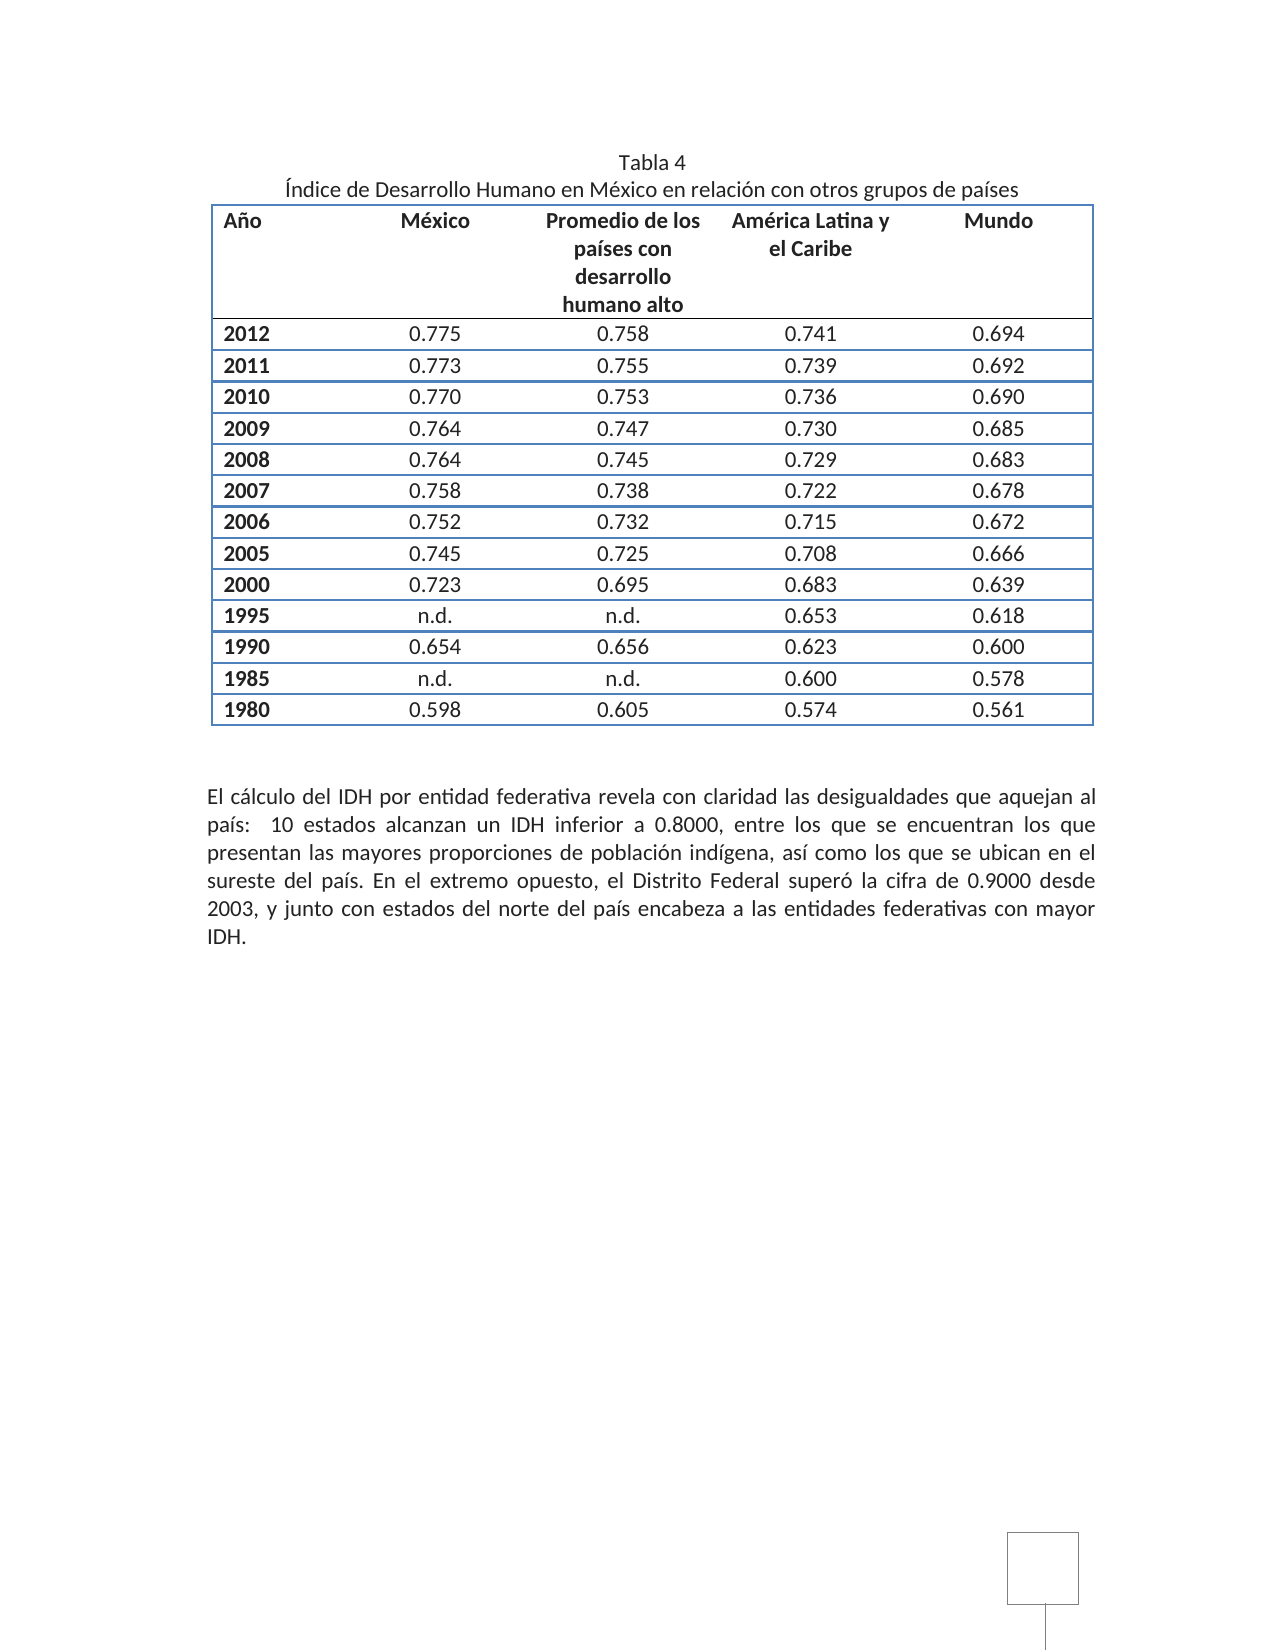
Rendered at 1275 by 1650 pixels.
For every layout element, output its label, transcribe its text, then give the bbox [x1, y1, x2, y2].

table_cell 0.683 [717, 570, 904, 599]
table_header México [341, 206, 529, 318]
table_cell n.d. [341, 601, 529, 630]
table_cell 0.764 [341, 414, 529, 443]
table_cell 2008 [213, 445, 341, 474]
table_cell 0.730 [717, 414, 904, 443]
table_cell 2007 [213, 476, 341, 505]
table_cell 0.692 [905, 351, 1092, 380]
table_cell 0.732 [529, 508, 717, 537]
table_cell 0.739 [717, 351, 904, 380]
table_cell 0.574 [717, 695, 904, 724]
table_cell 0.600 [905, 633, 1092, 662]
table_cell 0.715 [717, 508, 904, 537]
table_cell 0.678 [905, 476, 1092, 505]
table_cell 0.758 [341, 476, 529, 505]
text El cálculo del IDH por entidad federativa revela con claridad las desigualdades que aquejan al país: 10 estados alcanzan un IDH inferior a 0.8000, entre los que se encuentran los que presentan las mayores proporciones de población indígena, así como los que se ubican en el sureste del país. En el extremo opuesto, el Distrito Federal superó la cifra de 0.9000 desde 2003, y junto con estados del norte del país encabeza a las entidades federativas con mayor IDH. [207, 782, 1098, 950]
table_cell 0.764 [341, 445, 529, 474]
table_cell 0.708 [717, 539, 904, 568]
table_cell 2000 [213, 570, 341, 599]
table_cell 0.695 [529, 570, 717, 599]
table_cell 1985 [213, 664, 341, 693]
table_cell 0.758 [529, 319, 717, 349]
table_cell 0.725 [529, 539, 717, 568]
table_cell 2005 [213, 539, 341, 568]
table_header Año [213, 206, 341, 318]
table_header América Latina y el Caribe [717, 206, 904, 318]
table_cell 2009 [213, 414, 341, 443]
table_cell 1980 [213, 695, 341, 724]
text Tabla 4 [207, 148, 1098, 176]
table_cell 0.773 [341, 351, 529, 380]
table_cell 0.729 [717, 445, 904, 474]
table_cell 0.623 [717, 633, 904, 662]
table_cell 0.747 [529, 414, 717, 443]
table_cell 0.745 [341, 539, 529, 568]
table_cell 0.741 [717, 319, 904, 349]
table_cell 2011 [213, 351, 341, 380]
table_cell 0.752 [341, 508, 529, 537]
table_cell 0.685 [905, 414, 1092, 443]
table_cell 0.672 [905, 508, 1092, 537]
table_header Mundo [905, 206, 1092, 318]
text Índice de Desarrollo Humano en México en relación con otros grupos de países [207, 176, 1098, 204]
table_cell 0.600 [717, 664, 904, 693]
table_cell 0.770 [341, 383, 529, 412]
table_cell 0.683 [905, 445, 1092, 474]
table_cell 0.656 [529, 633, 717, 662]
table_cell 0.775 [341, 319, 529, 349]
table_cell 0.598 [341, 695, 529, 724]
table_cell 0.694 [905, 319, 1092, 349]
table_cell 0.578 [905, 664, 1092, 693]
table_cell 0.605 [529, 695, 717, 724]
table_cell 2006 [213, 508, 341, 537]
table_cell 1990 [213, 633, 341, 662]
table_cell 0.722 [717, 476, 904, 505]
table_cell 2012 [213, 319, 341, 349]
table_cell n.d. [529, 664, 717, 693]
table_cell 0.690 [905, 383, 1092, 412]
table_cell 0.738 [529, 476, 717, 505]
table_cell 0.755 [529, 351, 717, 380]
table_cell 0.561 [905, 695, 1092, 724]
table_cell 0.653 [717, 601, 904, 630]
table_cell 0.639 [905, 570, 1092, 599]
table_cell n.d. [341, 664, 529, 693]
table_cell 0.745 [529, 445, 717, 474]
table_cell 0.736 [717, 383, 904, 412]
table_cell 0.618 [905, 601, 1092, 630]
table_cell 0.666 [905, 539, 1092, 568]
table_cell 2010 [213, 383, 341, 412]
table_cell 1995 [213, 601, 341, 630]
table_cell 0.723 [341, 570, 529, 599]
table_cell 0.654 [341, 633, 529, 662]
table_cell 0.753 [529, 383, 717, 412]
table_cell n.d. [529, 601, 717, 630]
